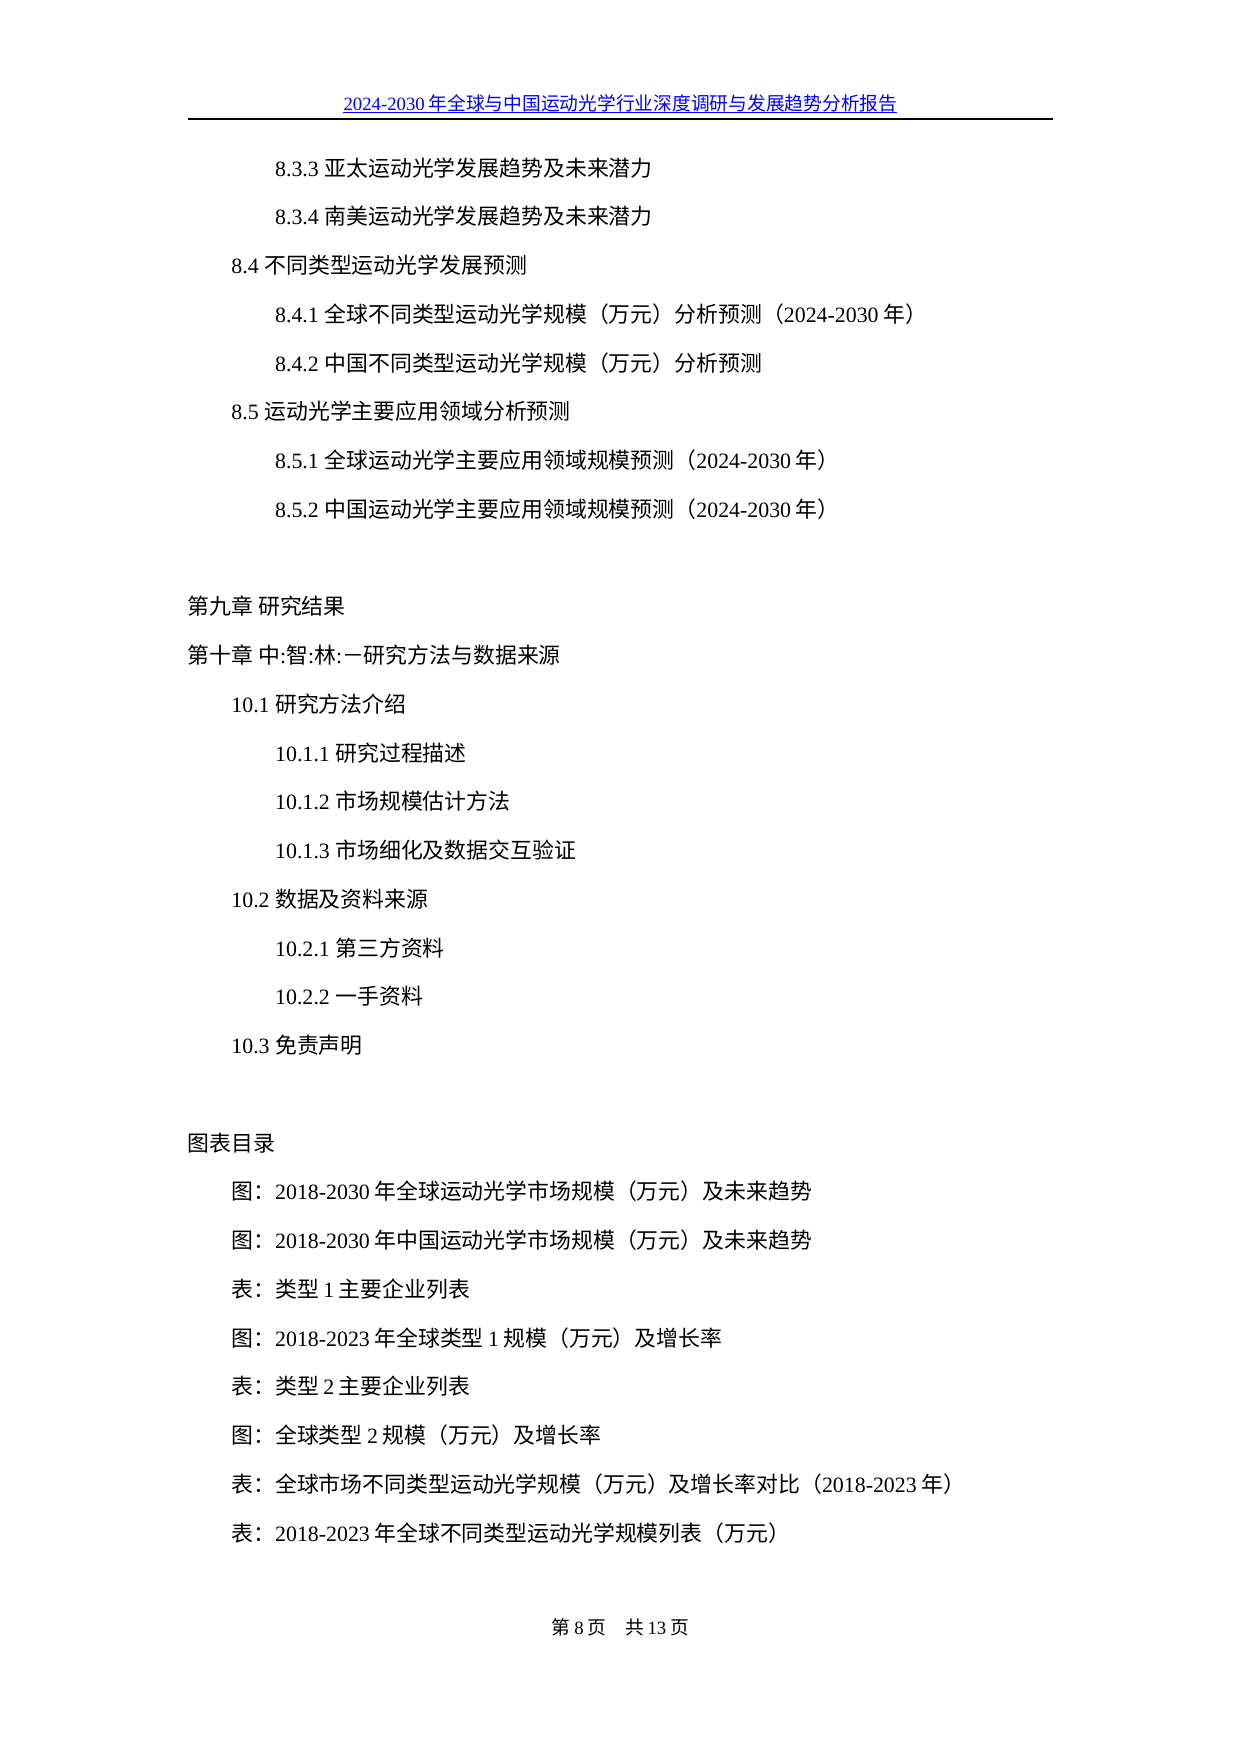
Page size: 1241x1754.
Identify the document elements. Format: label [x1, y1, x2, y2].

text [187, 150, 1053, 1548]
